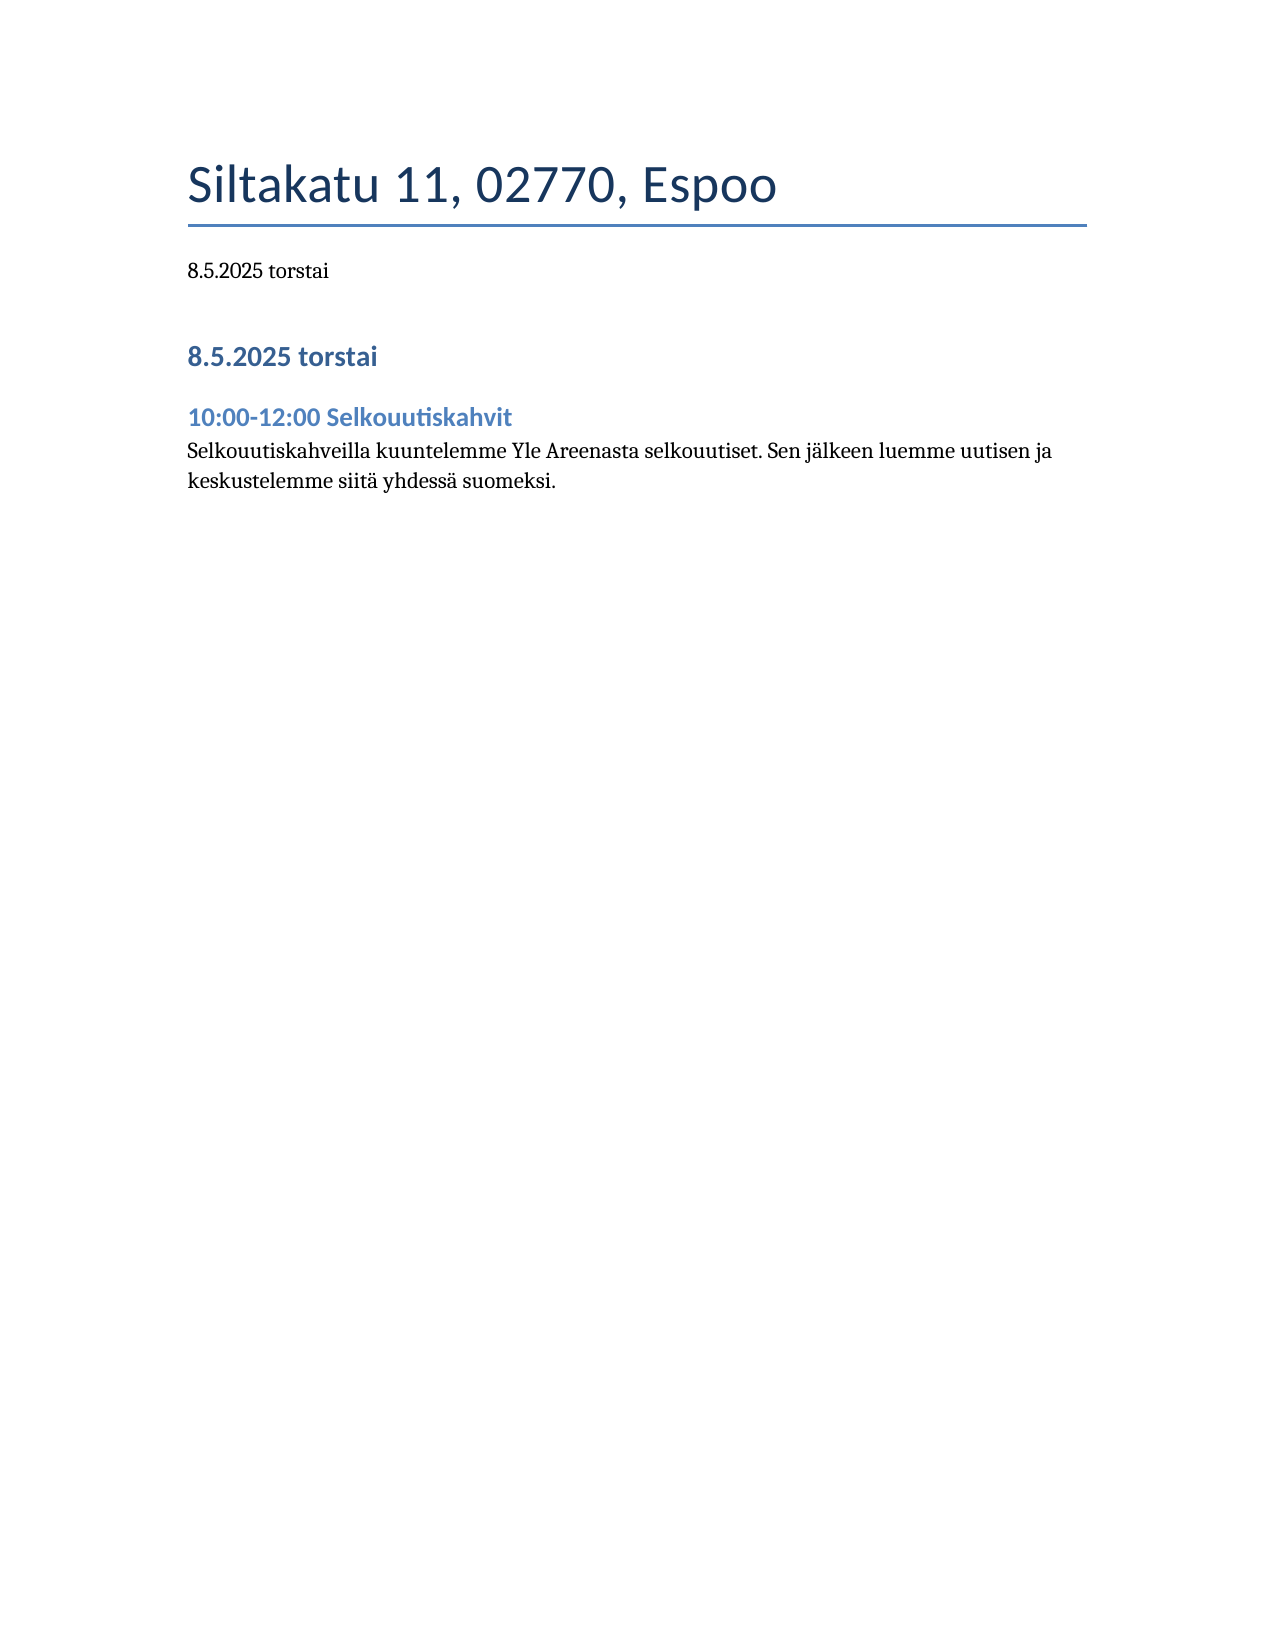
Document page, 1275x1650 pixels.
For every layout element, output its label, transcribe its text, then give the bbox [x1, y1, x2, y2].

title Siltakatu 11, 02770, Espoo [187, 150, 1087, 227]
subtitle 8.5.2025 torstai [187, 338, 1087, 374]
subtitle 10:00-12:00 Selkouutiskahvit [187, 400, 1087, 433]
text Selkouutiskahveilla kuuntelemme Yle Areenasta selkouutiset. Sen jälkeen luemme uutisen ja keskustelemme siitä yhdessä suomeksi. [187, 438, 1087, 494]
text 8.5.2025 torstai [187, 258, 1087, 284]
